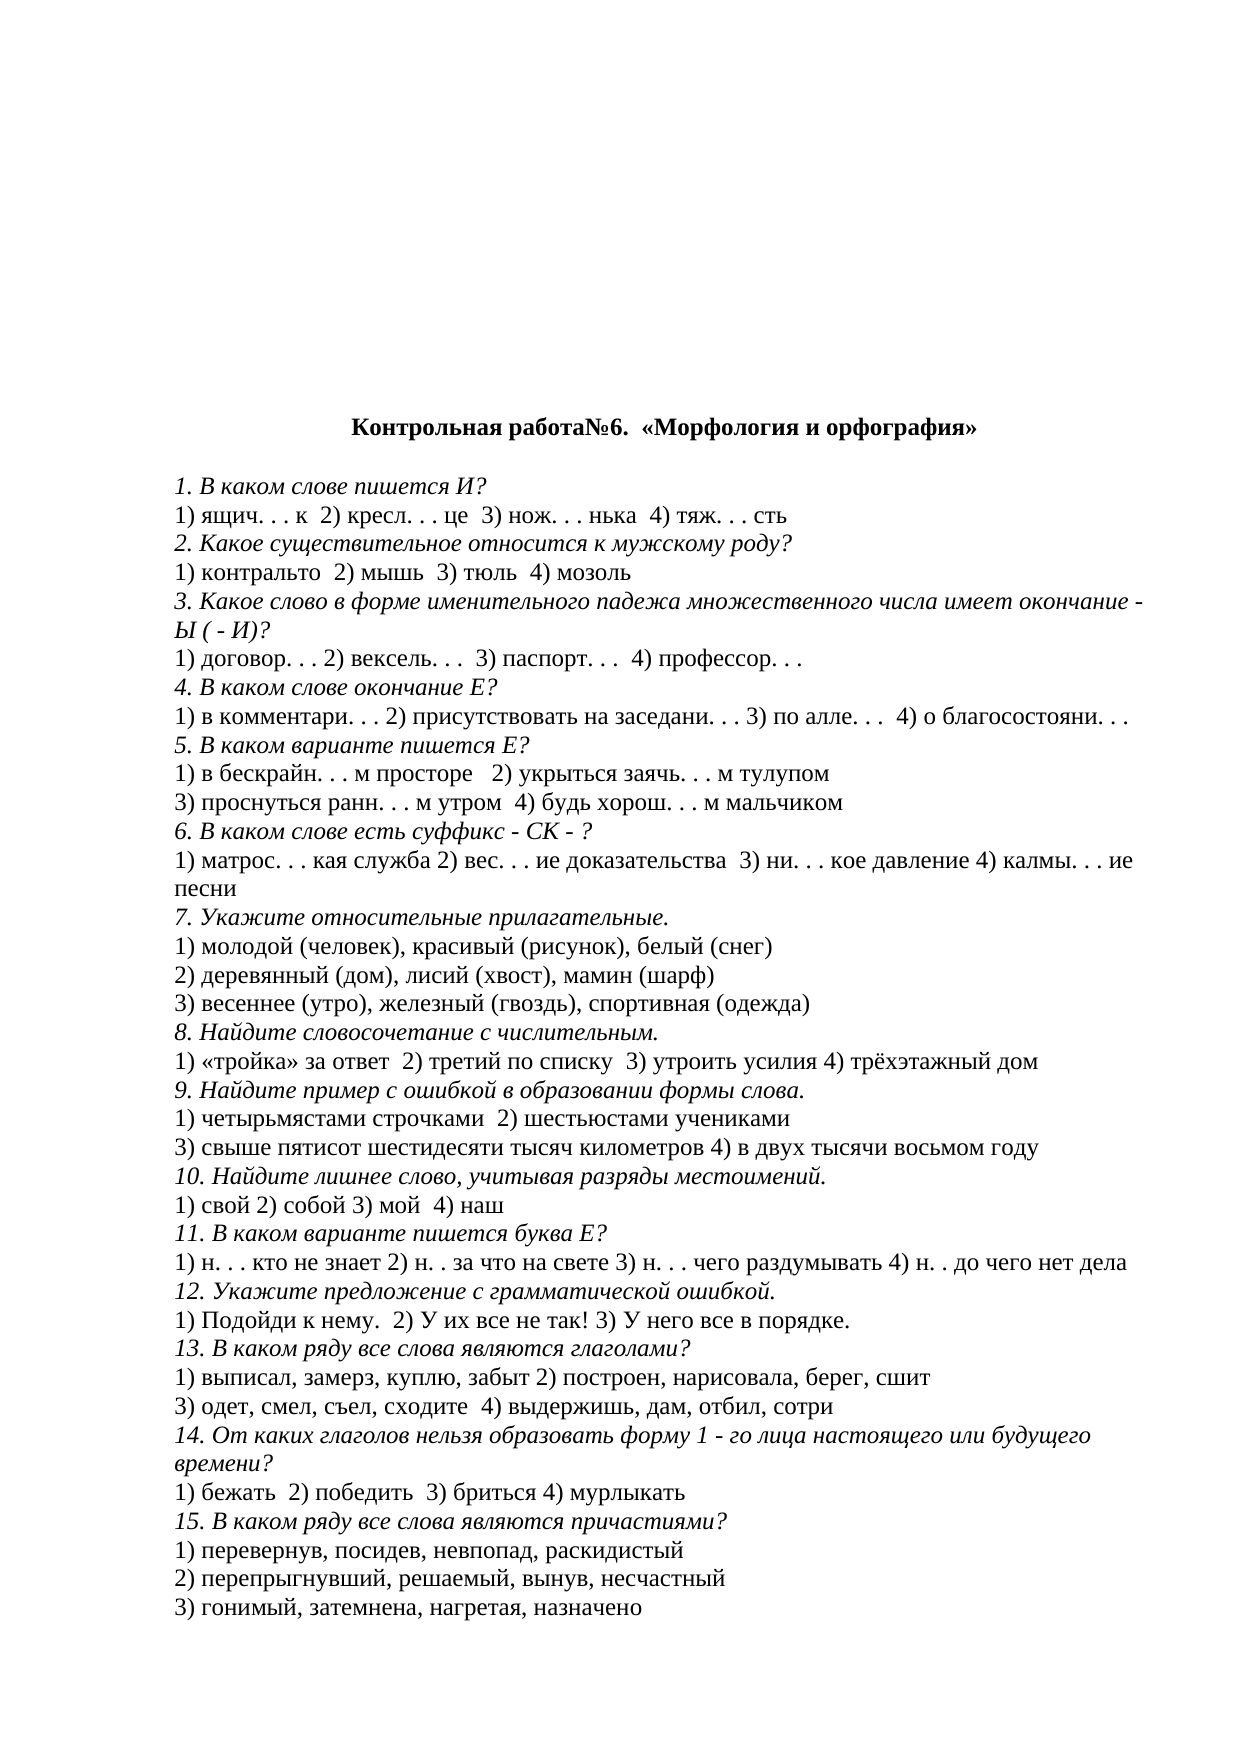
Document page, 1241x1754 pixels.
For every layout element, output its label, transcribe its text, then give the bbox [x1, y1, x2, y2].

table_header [173, 470, 1156, 1623]
text Контрольная работа№6. «Морфология и орфография» [177, 412, 1152, 441]
